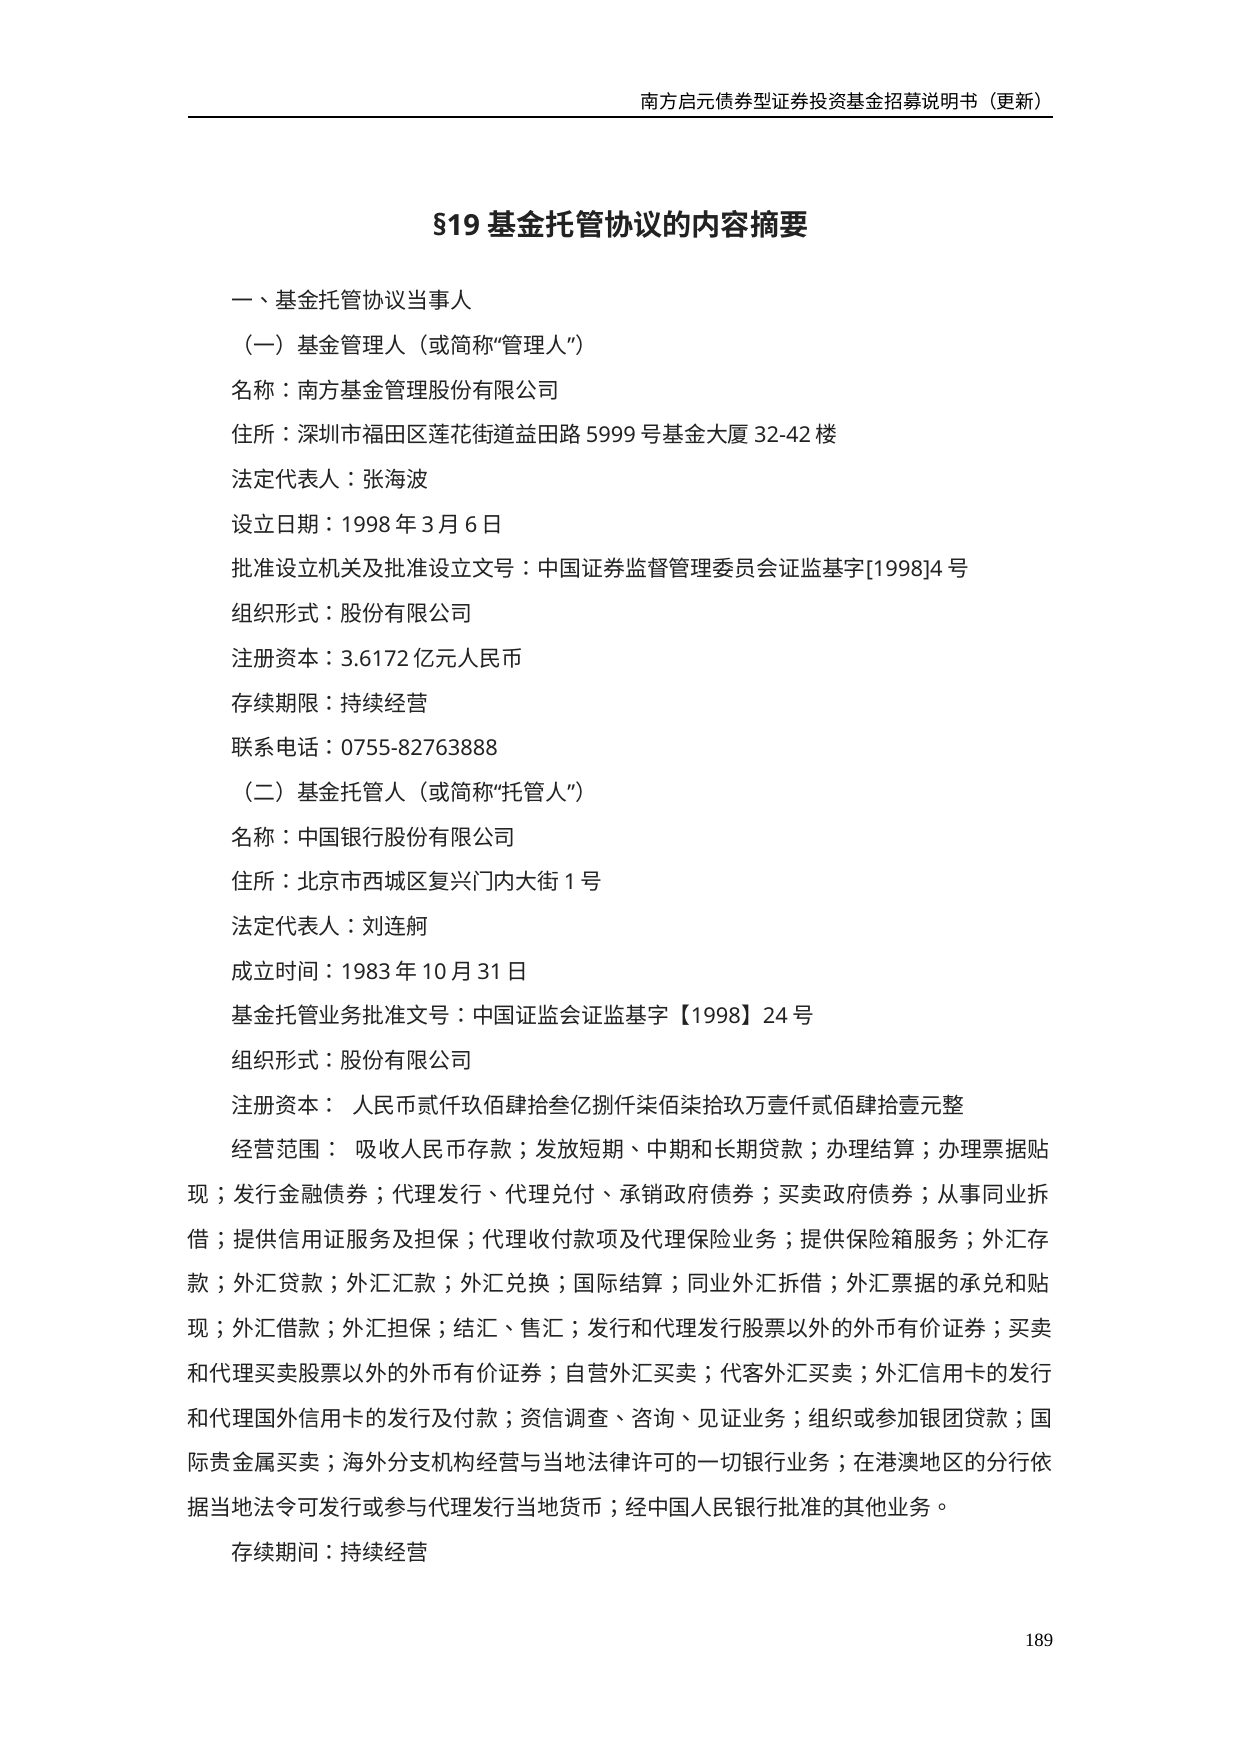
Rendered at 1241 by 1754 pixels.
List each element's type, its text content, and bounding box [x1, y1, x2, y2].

text 注册资本：3.6172亿元人民币 [187, 643, 1053, 673]
text 存续期间：持续经营 [187, 1537, 1053, 1566]
text 名称：中国银行股份有限公司 [187, 822, 1053, 851]
text 组织形式：股份有限公司 [187, 598, 1053, 628]
text 设立日期：1998年3月6日 [187, 509, 1053, 538]
text 住所：深圳市福田区莲花街道益田路5999号基金大厦32-42楼 [187, 419, 1053, 449]
text 法定代表人：刘连舸 [187, 911, 1053, 941]
text 存续期限：持续经营 [187, 687, 1053, 717]
text 经营范围： 吸收人民币存款；发放短期、中期和长期贷款；办理结算；办理票据贴现；发行金融债券；代理发行、代理兑付、承销政府债券；买卖政府债券；从事同业拆借；提供信用证服务及担保；代理收付款项及代理保险业务；提供保险箱服务；外汇存款；外汇贷款；外汇汇款；外汇兑换；国际结算；同业外汇拆借；外汇票据的承兑和贴现；外汇借款；外汇担保；结汇、售汇；发行和代理发行股票以外的外币有价证券；买卖和代理买卖股票以外的外币有价证券；自营外汇买卖；代客外汇买卖；外汇信用卡的发行和代理国外信用卡的发行及付款；资信调查、咨询、见证业务；组织或参加银团贷款；国际贵金属买卖；海外分支机构经营与当地法律许可的一切银行业务；在港澳地区的分行依据当地法令可发行或参与代理发行当地货币；经中国人民银行批准的其他业务。 [187, 1134, 1053, 1522]
text 联系电话：0755-82763888 [187, 732, 1053, 762]
text 一、基金托管协议当事人 [187, 285, 1053, 315]
text 法定代表人：张海波 [187, 464, 1053, 494]
text §19 基金托管协议的内容摘要 [187, 191, 1053, 256]
text 注册资本： 人民币贰仟玖佰肆拾叁亿捌仟柒佰柒拾玖万壹仟贰佰肆拾壹元整 [187, 1090, 1053, 1119]
text （一）基金管理人（或简称“管理人”） [187, 330, 1053, 360]
text 组织形式：股份有限公司 [187, 1045, 1053, 1075]
text 批准设立机关及批准设立文号：中国证券监督管理委员会证监基字[1998]4号 [187, 553, 1053, 583]
text （二）基金托管人（或简称“托管人”） [187, 777, 1053, 807]
text 基金托管业务批准文号：中国证监会证监基字【1998】24号 [187, 1000, 1053, 1030]
text 成立时间：1983年10月31日 [187, 956, 1053, 985]
text 住所：北京市西城区复兴门内大街1号 [187, 866, 1053, 896]
text 名称：南方基金管理股份有限公司 [187, 375, 1053, 404]
